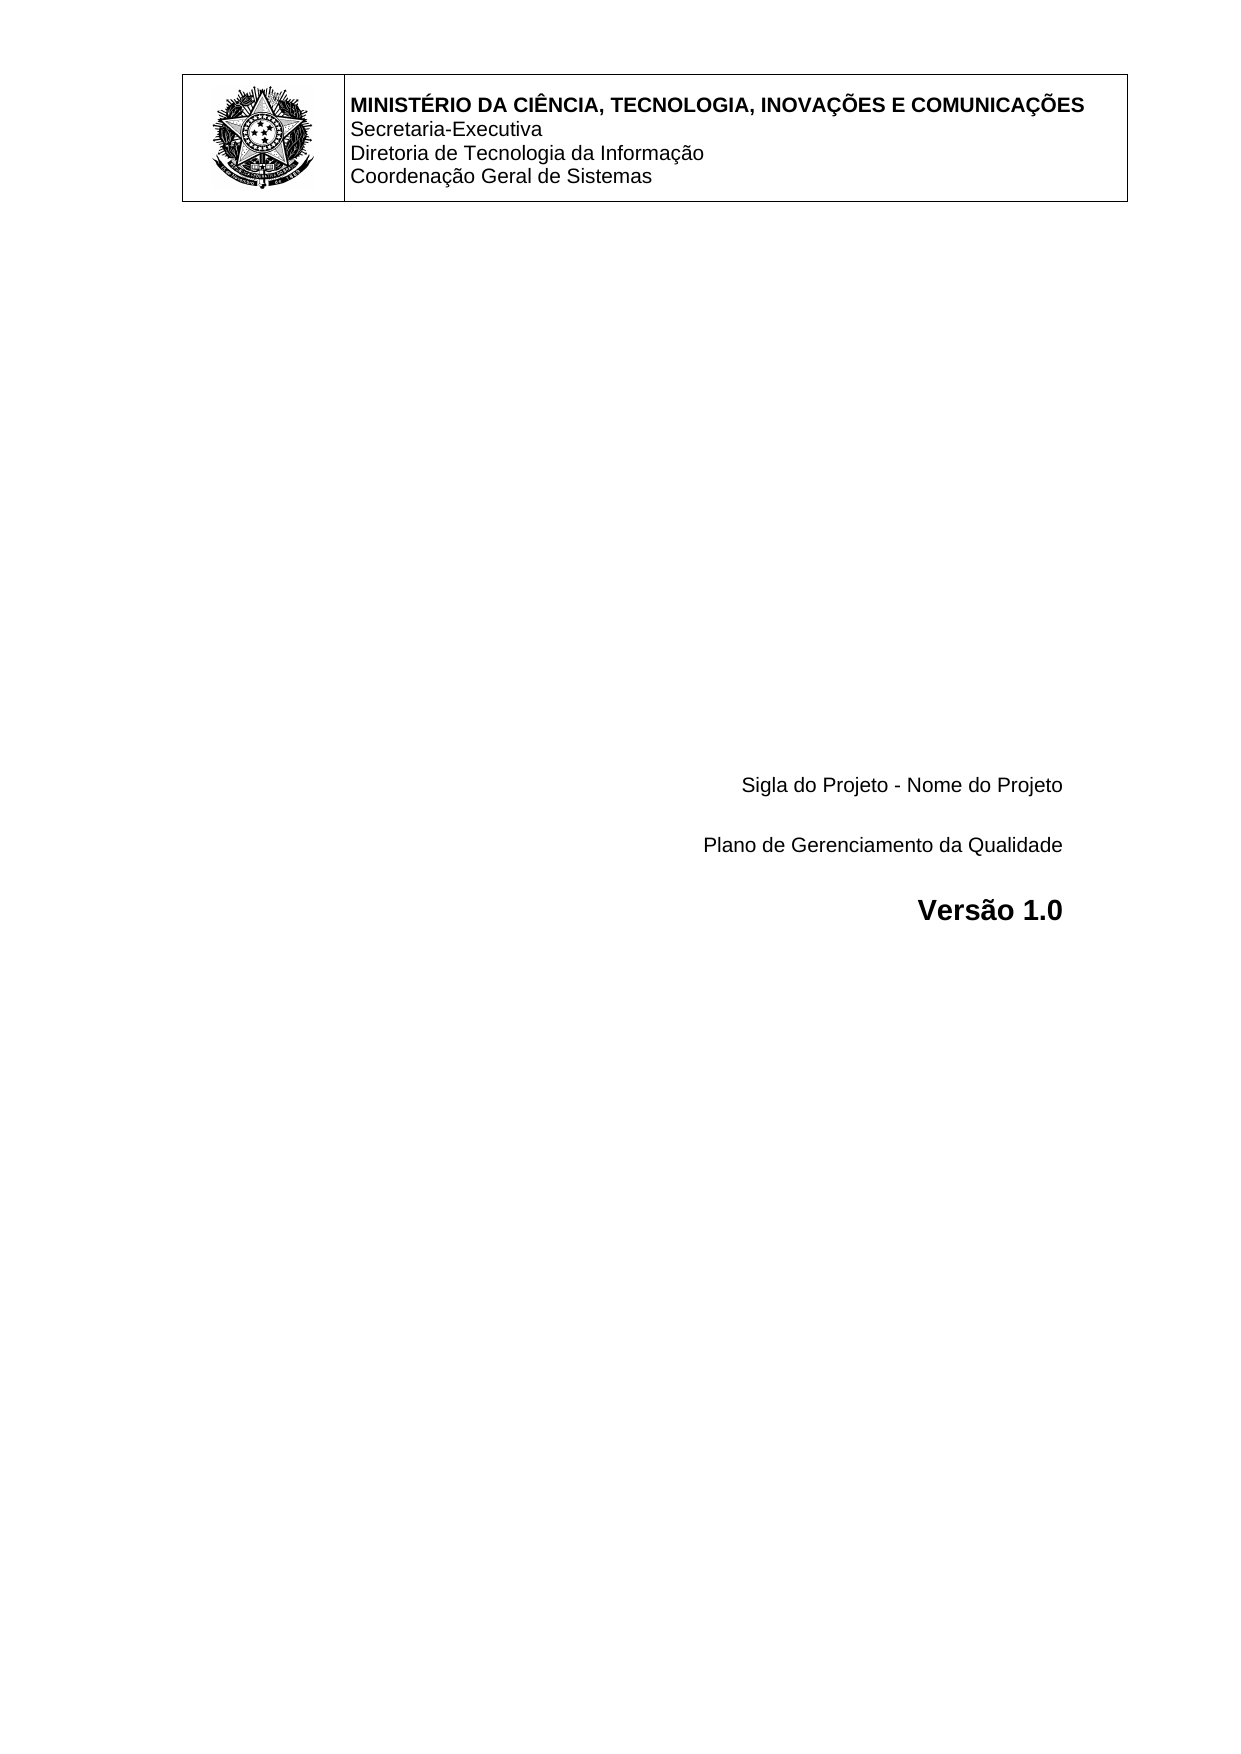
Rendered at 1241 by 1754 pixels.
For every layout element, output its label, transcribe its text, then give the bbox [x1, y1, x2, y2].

picture [212, 86, 314, 189]
text Versão 1.0 [177, 893, 1063, 927]
